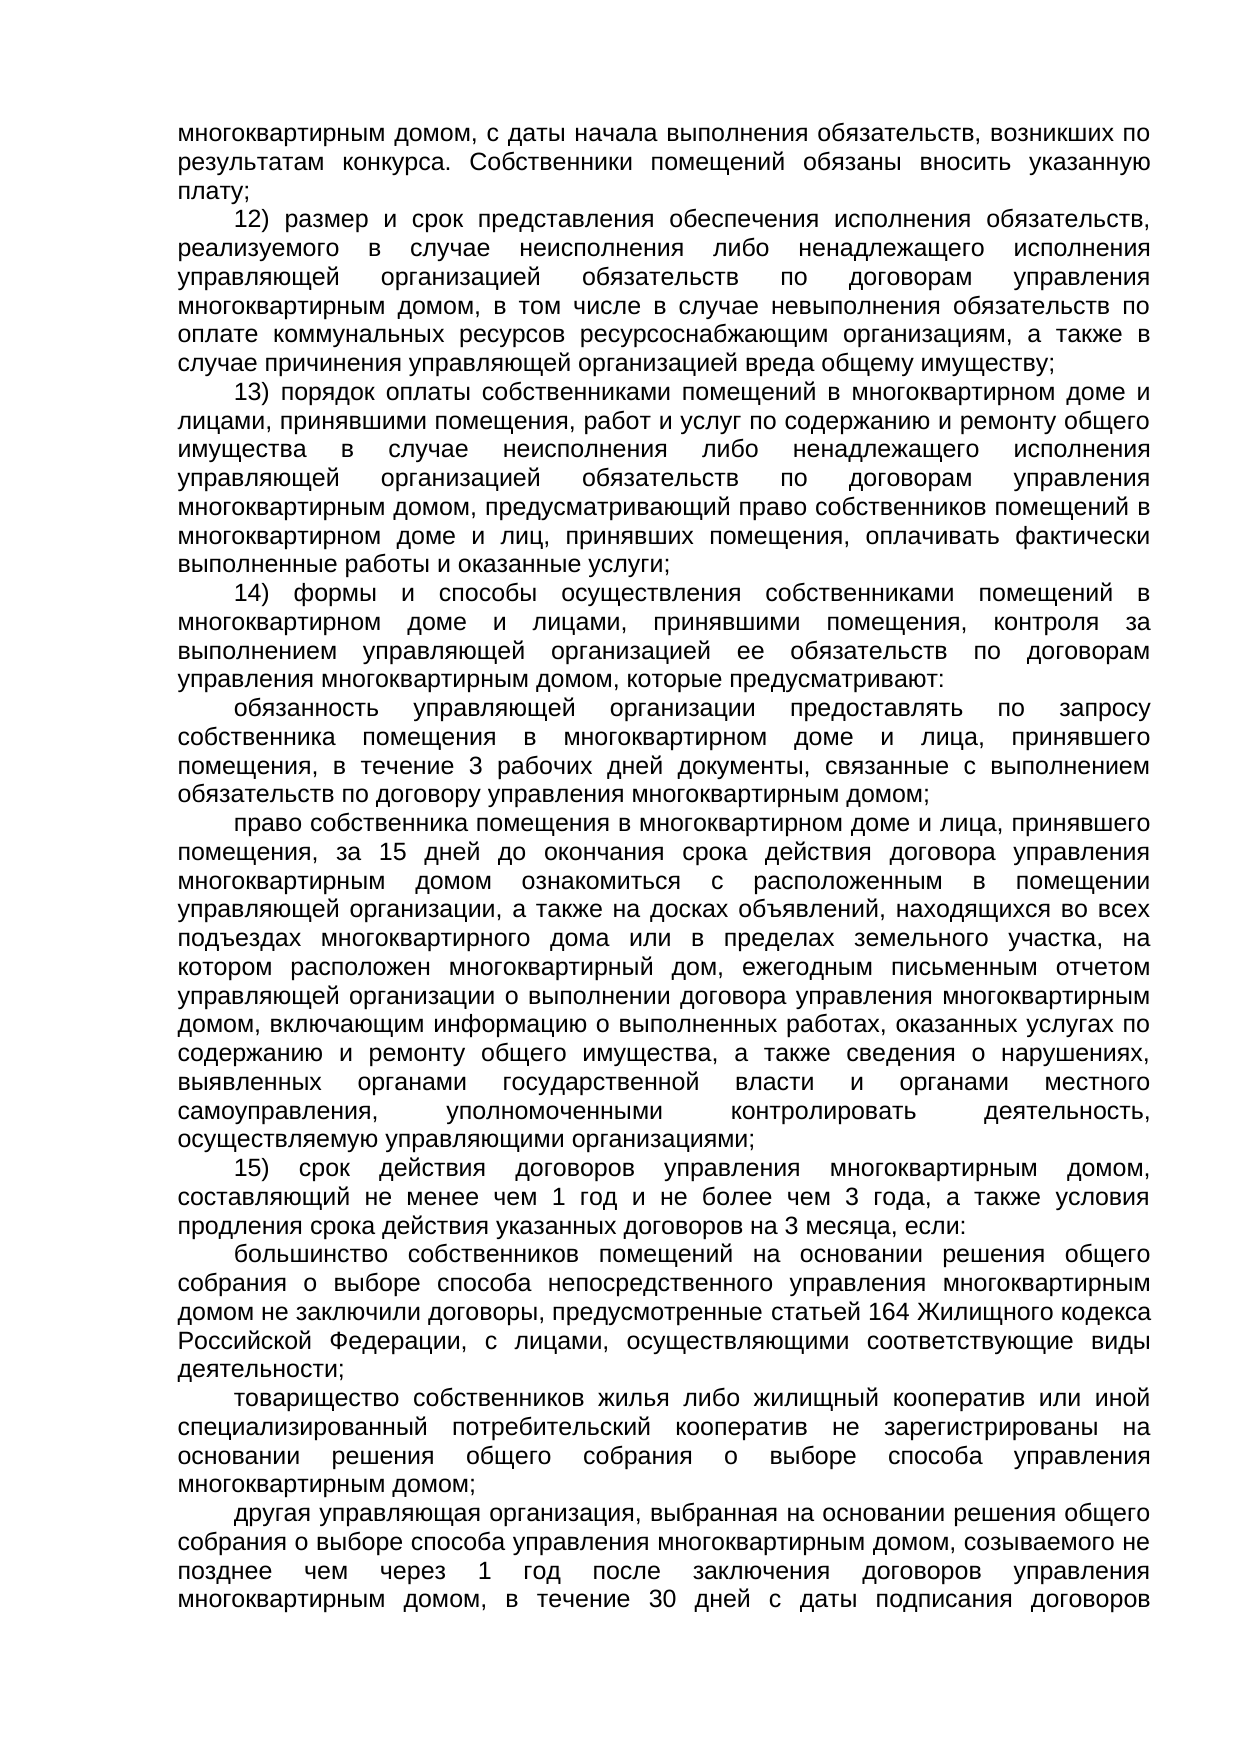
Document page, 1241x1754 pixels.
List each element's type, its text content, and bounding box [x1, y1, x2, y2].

text право собственника помещения в многоквартирном доме и лица, принявшего помещения, за 15 дней до окончания срока действия договора управления многоквартирным домом ознакомиться с расположенным в помещении управляющей организации, а также на досках объявлений, находящихся во всех подъездах многоквартирного дома или в пределах земельного участка, на котором расположен многоквартирный дом, ежегодным письменным отчетом управляющей организации о выполнении договора управления многоквартирным домом, включающим информацию о выполненных работах, оказанных услугах по содержанию и ремонту общего имущества, а также сведения о нарушениях, выявленных органами государственной власти и органами местного самоуправления, уполномоченными контролировать деятельность, осуществляемую управляющими организациями; [177, 808, 1152, 1153]
text большинство собственников помещений на основании решения общего собрания о выборе способа непосредственного управления многоквартирным домом не заключили договоры, предусмотренные статьей 164 Жилищного кодекса Российской Федерации, с лицами, осуществляющими соответствующие виды деятельности; [177, 1239, 1152, 1383]
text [177, 118, 1152, 204]
text 13) порядок оплаты собственниками помещений в многоквартирном доме и лицами, принявшими помещения, работ и услуг по содержанию и ремонту общего имущества в случае неисполнения либо ненадлежащего исполнения управляющей организацией обязательств по договорам управления многоквартирным домом, предусматривающий право собственников помещений в многоквартирном доме и лиц, принявших помещения, оплачивать фактически выполненные работы и оказанные услуги; [177, 377, 1152, 578]
text 14) формы и способы осуществления собственниками помещений в многоквартирном доме и лицами, принявшими помещения, контроля за выполнением управляющей организацией ее обязательств по договорам управления многоквартирным домом, которые предусматривают: [177, 578, 1152, 693]
text обязанность управляющей организации предоставлять по запросу собственника помещения в многоквартирном доме и лица, принявшего помещения, в течение 3 рабочих дней документы, связанные с выполнением обязательств по договору управления многоквартирным домом; [177, 693, 1152, 808]
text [177, 1498, 1152, 1613]
text 15) срок действия договоров управления многоквартирным домом, составляющий не менее чем 1 год и не более чем 3 года, а также условия продления срока действия указанных договоров на 3 месяца, если: [177, 1153, 1152, 1239]
text товарищество собственников жилья либо жилищный кооператив или иной специализированный потребительский кооператив не зарегистрированы на основании решения общего собрания о выборе способа управления многоквартирным домом; [177, 1383, 1152, 1498]
text 12) размер и срок представления обеспечения исполнения обязательств, реализуемого в случае неисполнения либо ненадлежащего исполнения управляющей организацией обязательств по договорам управления многоквартирным домом, в том числе в случае невыполнения обязательств по оплате коммунальных ресурсов ресурсоснабжающим организациям, а также в случае причинения управляющей организацией вреда общему имуществу; [177, 204, 1152, 377]
